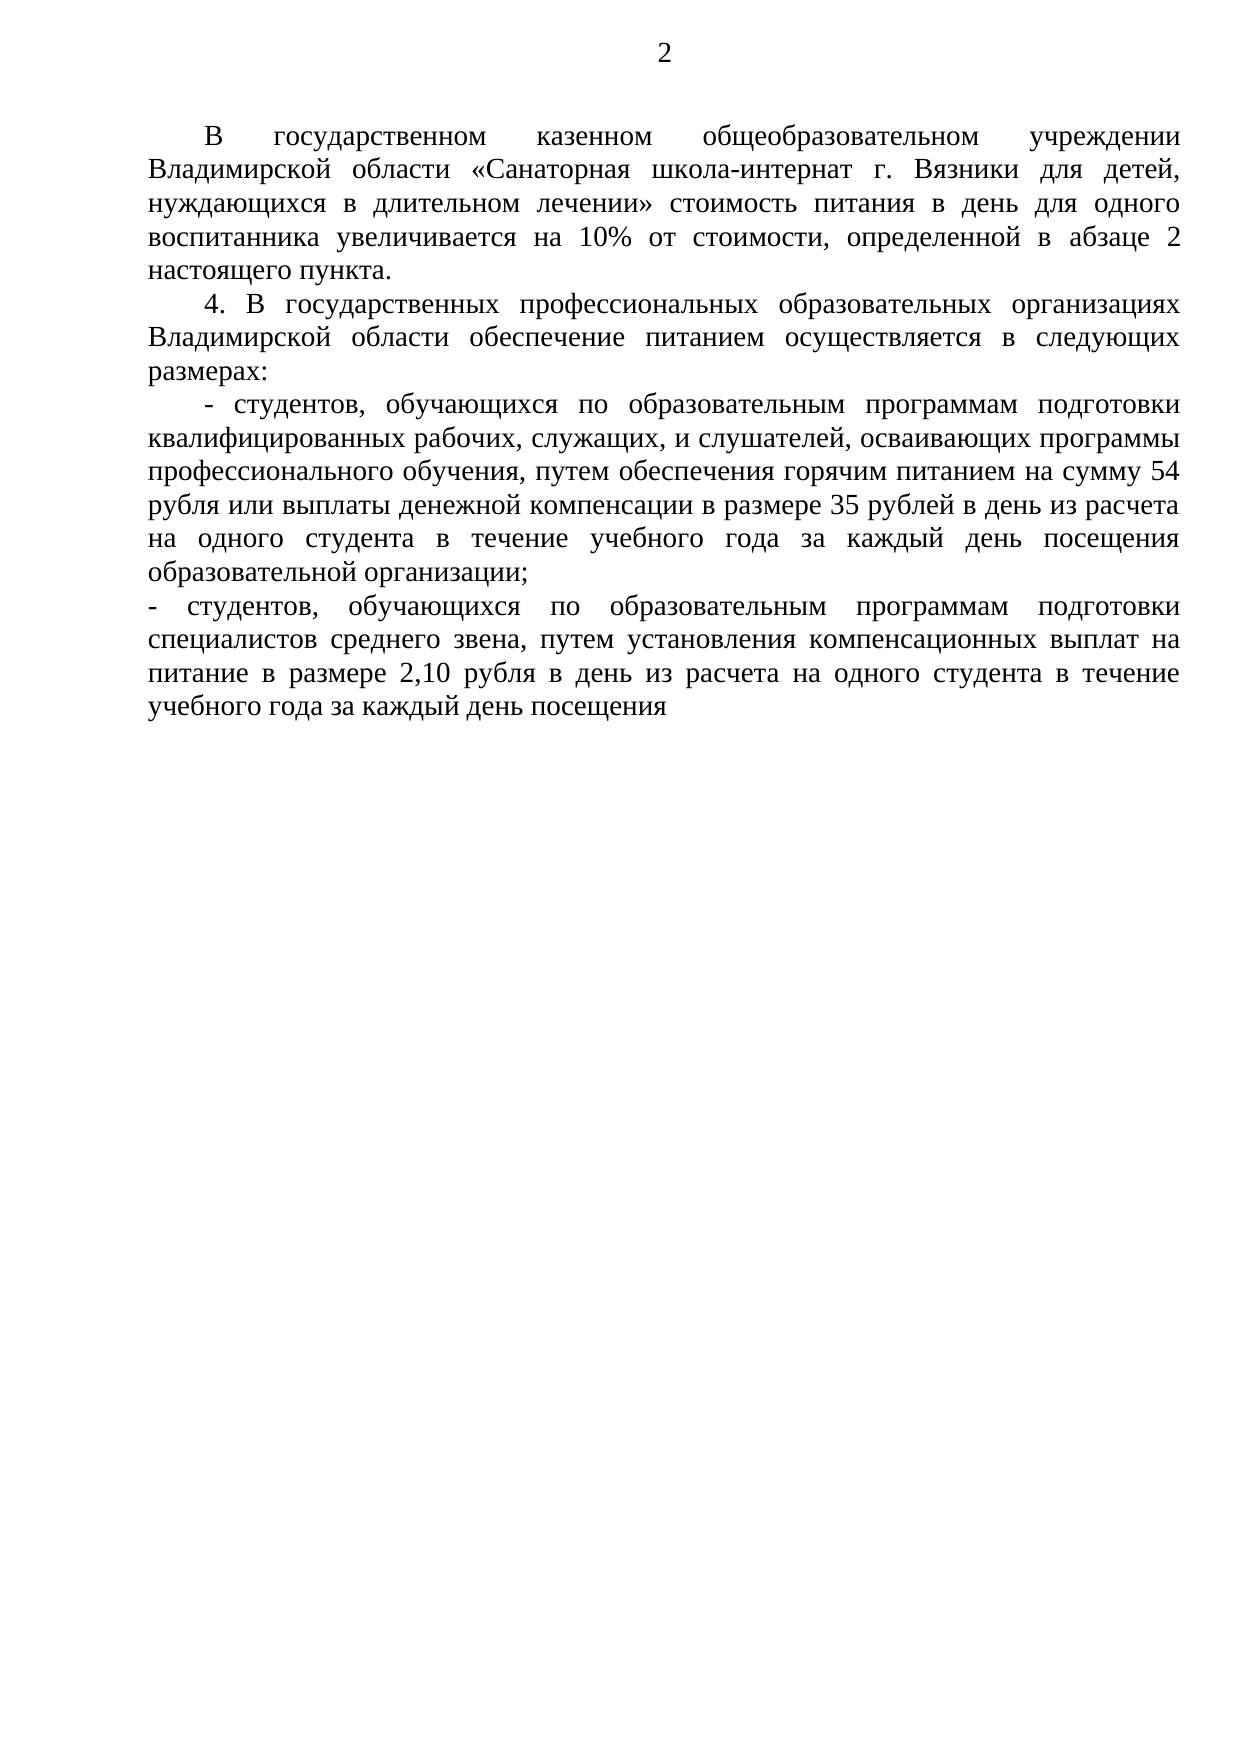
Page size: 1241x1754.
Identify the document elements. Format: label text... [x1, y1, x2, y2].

text 4. В государственных профессиональных образовательных организациях Владимирской области обеспечение питанием осуществляется в следующих размерах: [148, 286, 1181, 386]
text - студентов, обучающихся по образовательным программам подготовки квалифицированных рабочих, служащих, и слушателей, осваивающих программы профессионального обучения, путем обеспечения горячим питанием на сумму 54 рубля или выплаты денежной компенсации в размере 35 рублей в день из расчета на одного студента в течение учебного года за каждый день посещения образовательной организации; [148, 386, 1181, 588]
text В государственном казенном общеобразовательном учреждении Владимирской области «Санаторная школа-интернат г. Вязники для детей, нуждающихся в длительном лечении» стоимость питания в день для одного воспитанника увеличивается на 10% от стоимости, определенной в абзаце 2 настоящего пункта. [148, 118, 1181, 286]
text - студентов, обучающихся по образовательным программам подготовки специалистов среднего звена, путем установления компенсационных выплат на питание в размере 2,10 рубля в день из расчета на одного студента в течение учебного года за каждый день посещения [148, 588, 1181, 722]
